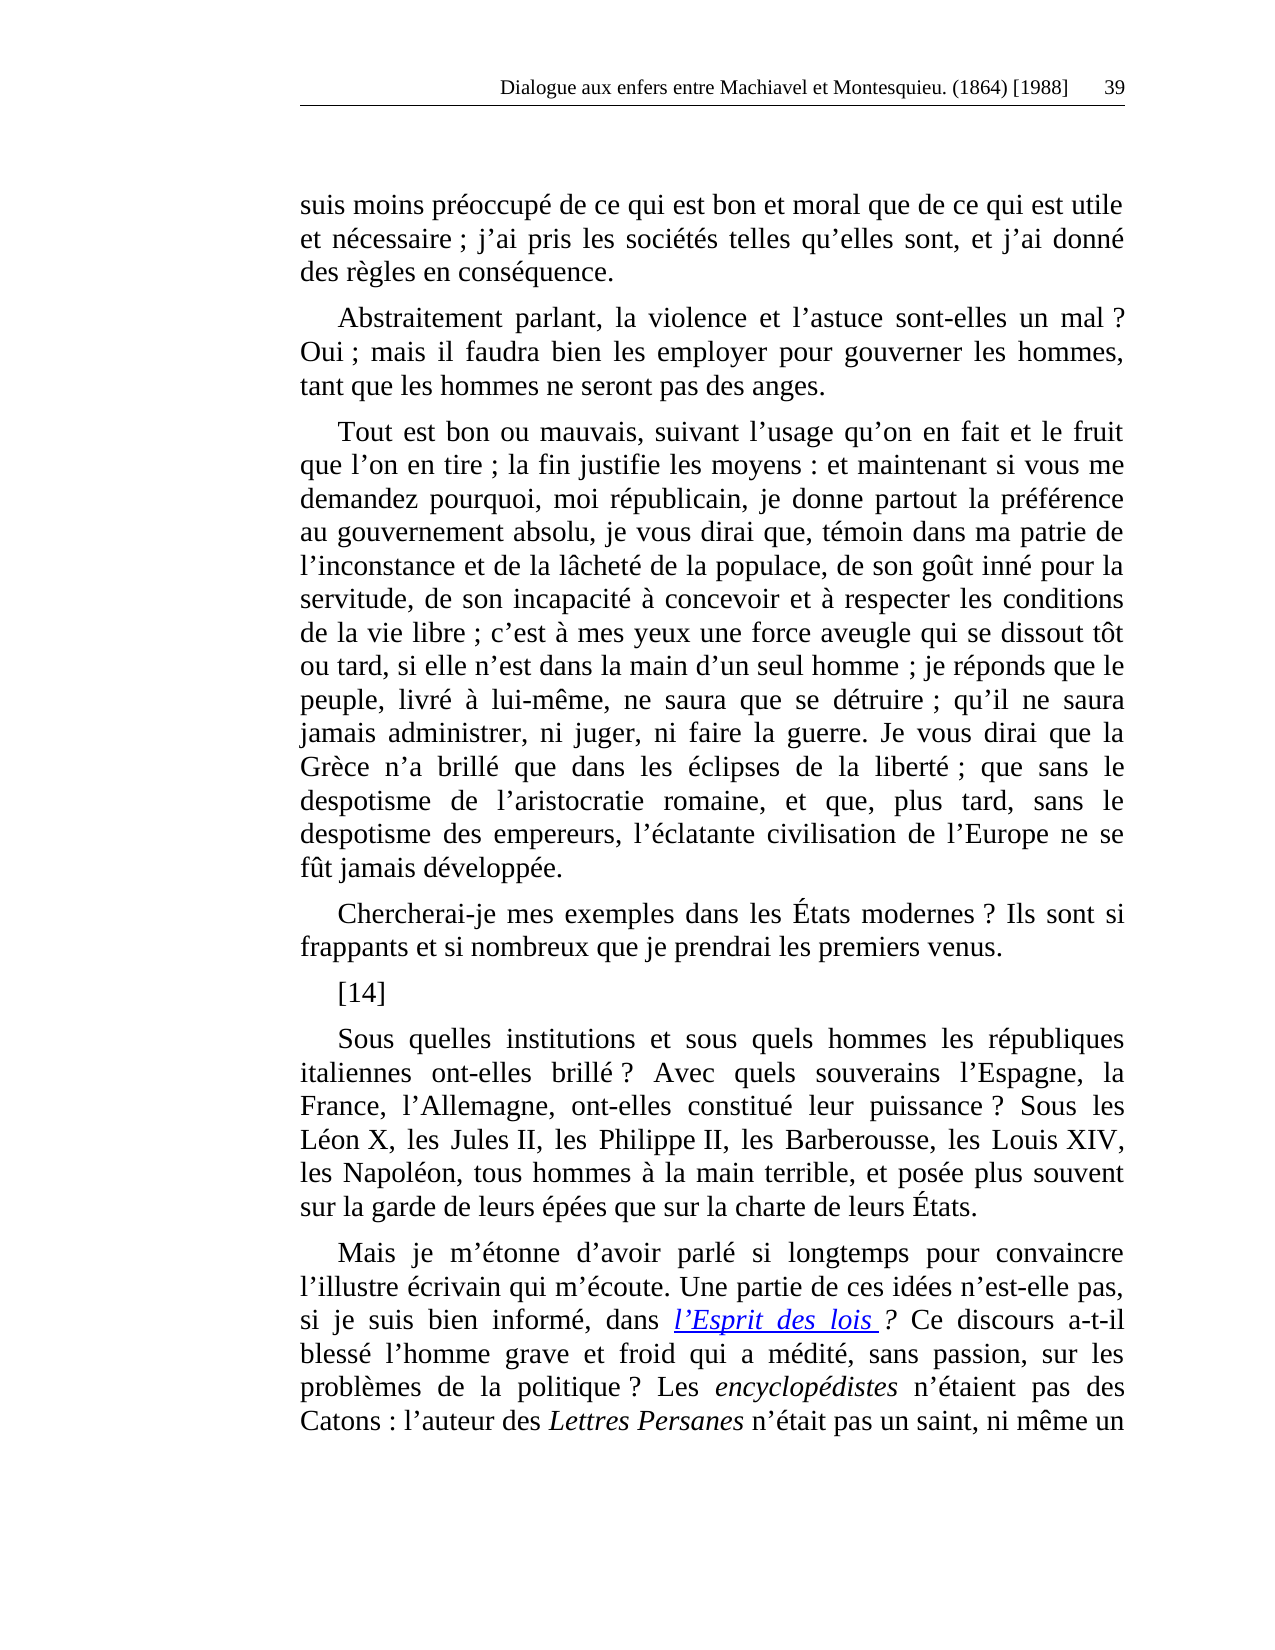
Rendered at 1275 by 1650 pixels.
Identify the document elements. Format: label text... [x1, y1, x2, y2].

text [14] [300, 975, 1125, 1009]
text Chercherai-je mes exemples dans les États modernes ? Ils sont si frappants et si nombreux que je prendrai les premiers venus. [300, 896, 1125, 963]
text Abstraitement parlant, la violence et l’astuce sont-elles un mal ? Oui ; mais il faudra bien les employer pour gouverner les hommes, tant que les hommes ne seront pas des anges. [300, 301, 1125, 401]
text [300, 187, 1125, 288]
text Tout est bon ou mauvais, suivant l’usage qu’on en fait et le fruit que l’on en tire ; la fin justifie les moyens : et maintenant si vous me demandez pourquoi, moi républicain, je donne partout la préférence au gouvernement absolu, je vous dirai que, témoin dans ma patrie de l’inconstance et de la lâcheté de la populace, de son goût inné pour la servitude, de son incapacité à concevoir et à respecter les conditions de la vie libre ; c’est à mes yeux une force aveugle qui se dissout tôt ou tard, si elle n’est dans la main d’un seul homme ; je réponds que le peuple, livré à lui-même, ne saura que se détruire ; qu’il ne saura jamais administrer, ni juger, ni faire la guerre. Je vous dirai que la Grèce n’a brillé que dans les éclipses de la liberté ; que sans le despotisme de l’aristocratie romaine, et que, plus tard, sans le despotisme des empereurs, l’éclatante civilisation de l’Europe ne se fût jamais développée. [300, 414, 1125, 883]
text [300, 1235, 1125, 1436]
text Sous quelles institutions et sous quels hommes les républiques italiennes ont-elles brillé ? Avec quels souverains l’Espagne, la France, l’Allemagne, ont-elles constitué leur puissance ? Sous les Léon X, les Jules II, les Philippe II, les Barberousse, les Louis XIV, les Napoléon, tous hommes à la main terrible, et posée plus souvent sur la garde de leurs épées que sur la charte de leurs États. [300, 1021, 1125, 1223]
